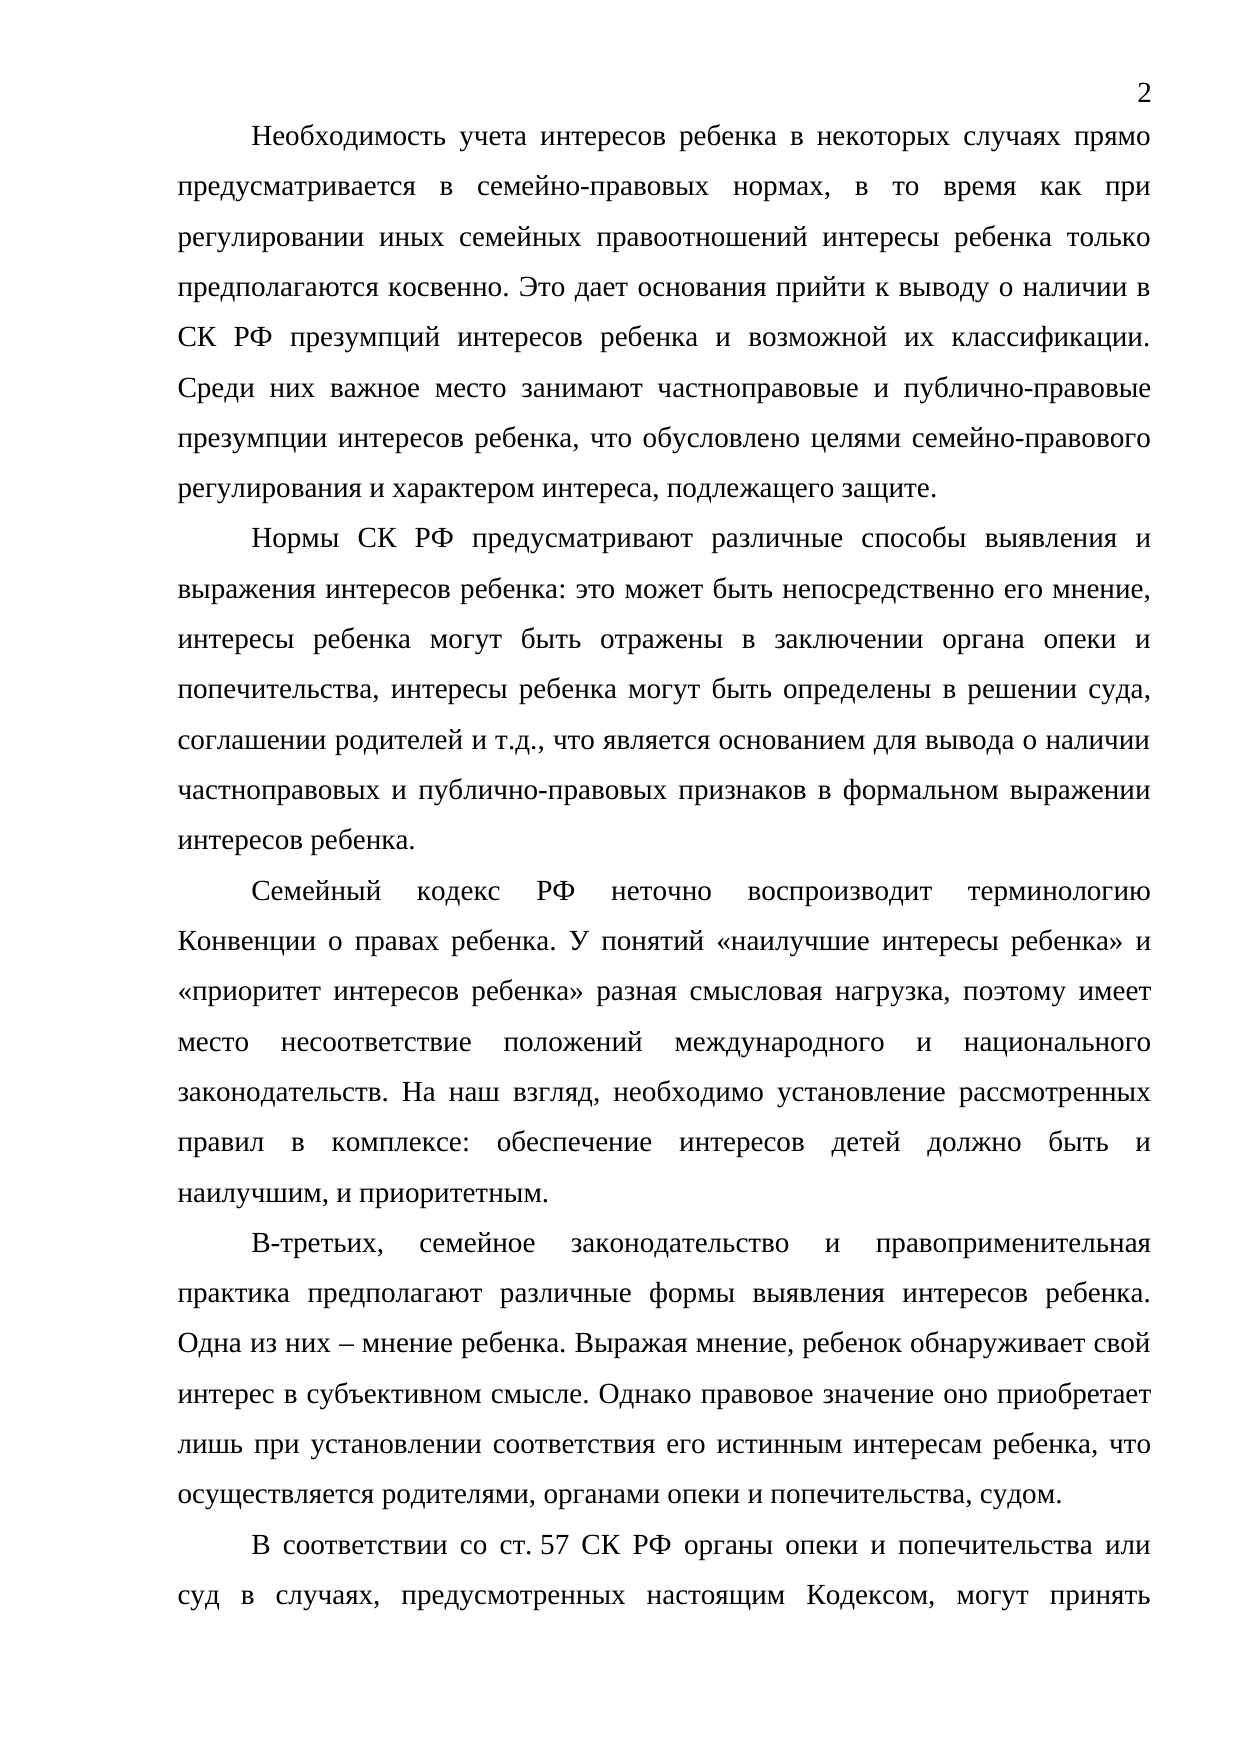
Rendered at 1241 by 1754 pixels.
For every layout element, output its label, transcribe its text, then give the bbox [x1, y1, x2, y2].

text Семейный кодекс РФ неточно воспроизводит терминологию Конвенции о правах ребенка. У понятий «наилучшие интересы ребенка» и «приоритет интересов ребенка» разная смысловая нагрузка, поэтому имеет место несоответствие положений международного и национального законодательств. На наш взгляд, необходимо установление рассмотренных правил в комплексе: обеспечение интересов детей должно быть и наилучшим, и приоритетным. [177, 873, 1152, 1208]
text Необходимость учета интересов ребенка в некоторых случаях прямо предусматривается в семейно-правовых нормах, в то время как при регулировании иных семейных правоотношений интересы ребенка только предполагаются косвенно. Это дает основания прийти к выводу о наличии в СК РФ презумпций интересов ребенка и возможной их классификации. Среди них важное место занимают частноправовые и публично-правовые презумпции интересов ребенка, что обусловлено целями семейно-правового регулирования и характером интереса, подлежащего защите. [177, 118, 1152, 504]
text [177, 1527, 1152, 1611]
text Нормы СК РФ предусматривают различные способы выявления и выражения интересов ребенка: это может быть непосредственно его мнение, интересы ребенка могут быть отражены в заключении органа опеки и попечительства, интересы ребенка могут быть определены в решении суда, соглашении родителей и т.д., что является основанием для вывода о наличии частноправовых и публично-правовых признаков в формальном выражении интересов ребенка. [177, 521, 1152, 856]
text В-третьих, семейное законодательство и правоприменительная практика предполагают различные формы выявления интересов ребенка. Одна из них – мнение ребенка. Выражая мнение, ребенок обнаруживает свой интерес в субъективном смысле. Однако правовое значение оно приобретает лишь при установлении соответствия его истинным интересам ребенка, что осуществляется родителями, органами опеки и попечительства, судом. [177, 1225, 1152, 1510]
